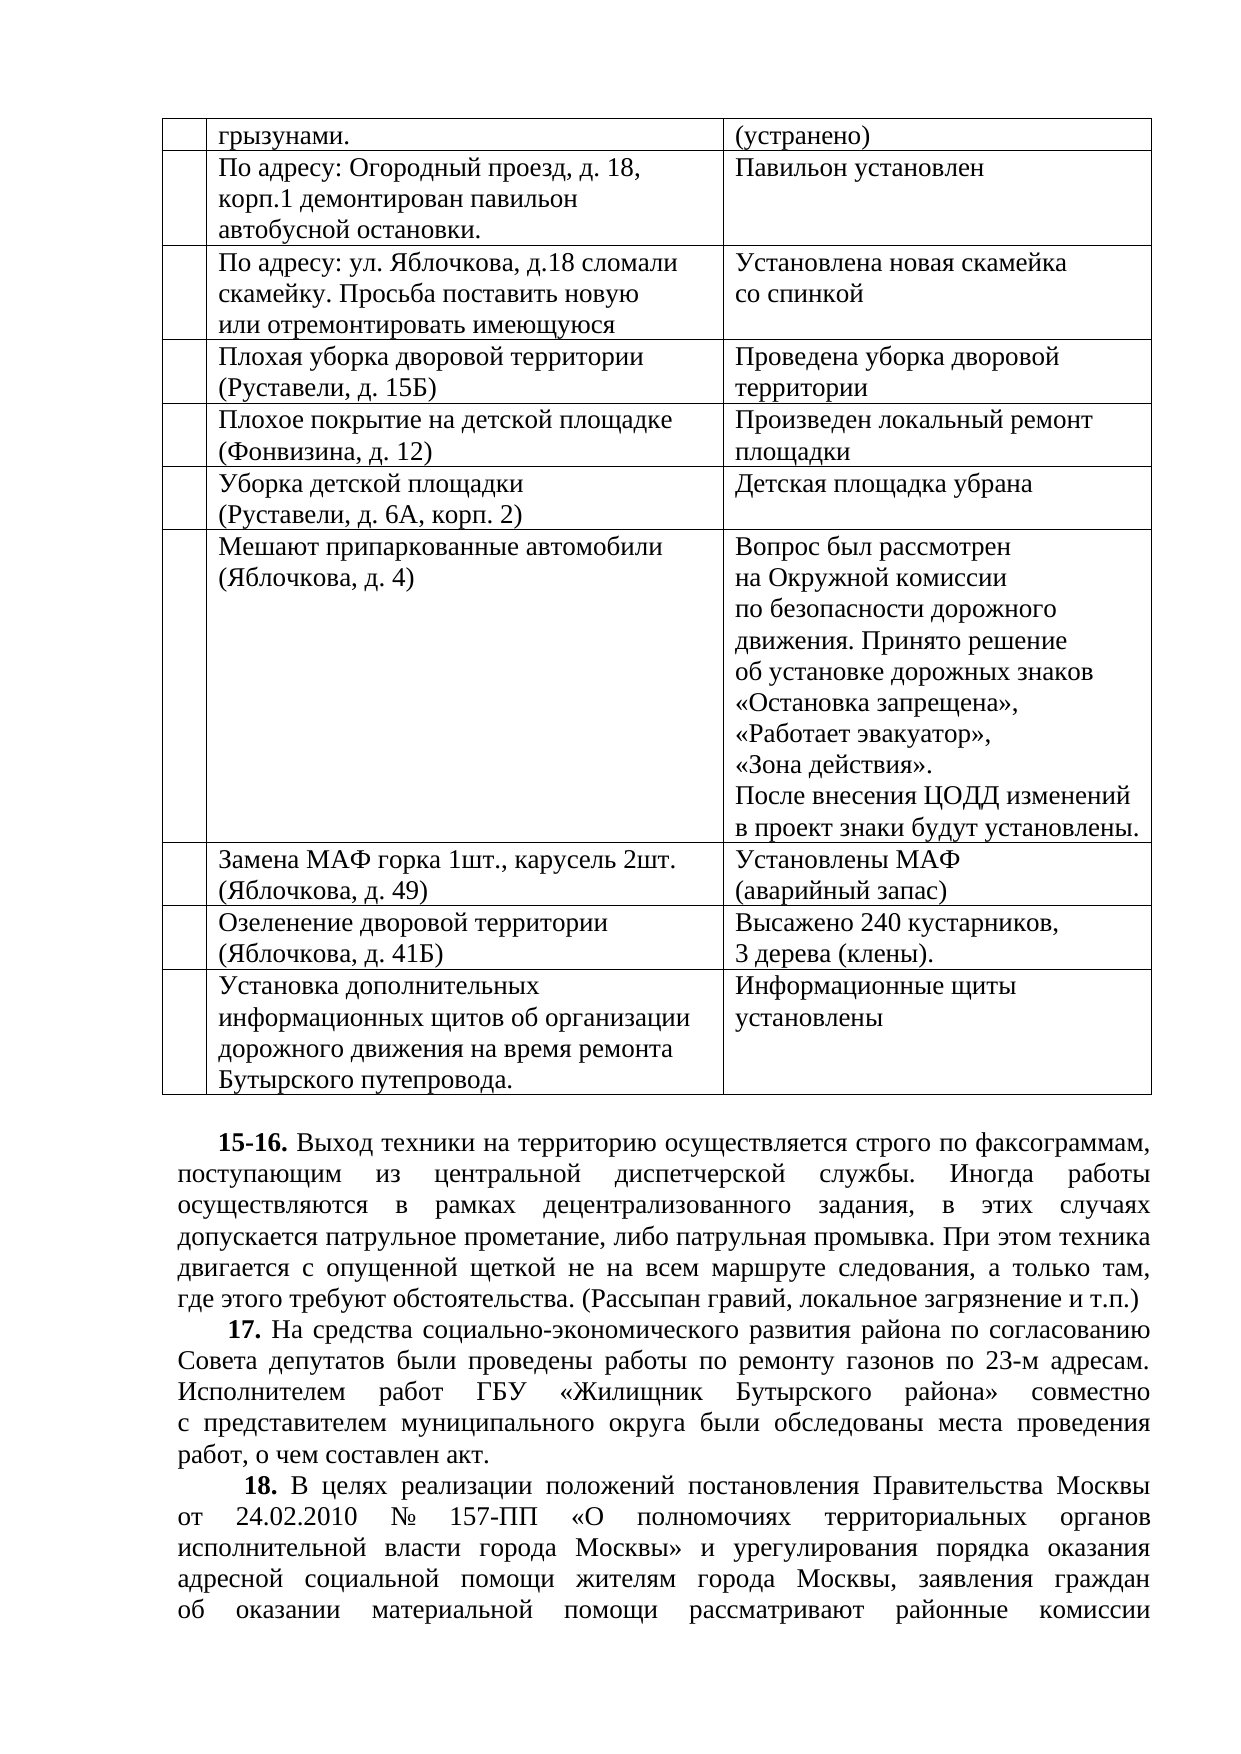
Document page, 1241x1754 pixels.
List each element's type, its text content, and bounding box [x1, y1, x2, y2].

table_cell Уборка детской площадки (Руставели, д. 6А, корп. 2) [207, 467, 723, 529]
table_cell Произведен локальный ремонт площадки [724, 404, 1151, 466]
table_cell [163, 970, 206, 1094]
table_cell По адресу: ул. Яблочкова, д.18 сломали скамейку. Просьба поставить новую или отремонтировать имеющуюся [207, 246, 723, 339]
table_cell Плохая уборка дворовой территории (Руставели, д. 15Б) [207, 340, 723, 403]
table_cell [163, 340, 206, 403]
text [177, 1469, 1152, 1624]
table_cell Установлены МАФ (аварийный запас) [724, 843, 1151, 905]
table_cell Установка дополнительных информационных щитов об организации дорожного движения на время ремонта Бутырского путепровода. [207, 970, 723, 1094]
table_cell [163, 906, 206, 968]
table_cell Информационные щиты установлены [724, 970, 1151, 1094]
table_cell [724, 119, 1151, 150]
table_cell По адресу: Огородный проезд, д. 18, корп.1 демонтирован павильон автобусной остановки. [207, 151, 723, 245]
table_cell [163, 151, 206, 245]
table_cell Детская площадка убрана [724, 467, 1151, 529]
table_cell Высажено 240 кустарников, 3 дерева (клены). [724, 906, 1151, 968]
text 15-16. Выход техники на территорию осуществляется строго по факсограммам, поступающим из центральной диспетчерской службы. Иногда работы осуществляются в рамках децентрализованного задания, в этих случаях допускается патрульное прометание, либо патрульная промывка. При этом техника двигается с опущенной щеткой не на всем маршруте следования, а только там, где этого требуют обстоятельства. (Рассыпан гравий, локальное загрязнение и т.п.) [177, 1126, 1152, 1313]
table_cell Установлена новая скамейка со спинкой [724, 246, 1151, 339]
table_cell [163, 843, 206, 905]
table_cell [163, 246, 206, 339]
table_cell Павильон установлен [724, 151, 1151, 245]
table_cell Проведена уборка дворовой территории [724, 340, 1151, 403]
table_cell Вопрос был рассмотрен на Окружной комиссии по безопасности дорожного движения. Принято решение об установке дорожных знаков «Остановка запрещена», «Работает эвакуатор», «Зона действия». После внесения ЦОДД изменений в проект знаки будут установлены. [724, 530, 1151, 842]
table_cell [163, 467, 206, 529]
table_cell Замена МАФ горка 1шт., карусель 2шт. (Яблочкова, д. 49) [207, 843, 723, 905]
table_cell Озеленение дворовой территории (Яблочкова, д. 41Б) [207, 906, 723, 968]
table_cell [163, 404, 206, 466]
text 17. На средства социально-экономического развития района по согласованию Совета депутатов были проведены работы по ремонту газонов по 23-м адресам. Исполнителем работ ГБУ «Жилищник Бутырского района» совместно с представителем муниципального округа были обследованы места проведения работ, о чем составлен акт. [177, 1313, 1152, 1469]
table_cell Мешают припаркованные автомобили (Яблочкова, д. 4) [207, 530, 723, 842]
table_cell Плохое покрытие на детской площадке (Фонвизина, д. 12) [207, 404, 723, 466]
table_cell [163, 530, 206, 842]
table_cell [207, 119, 723, 150]
table_cell [163, 119, 206, 150]
